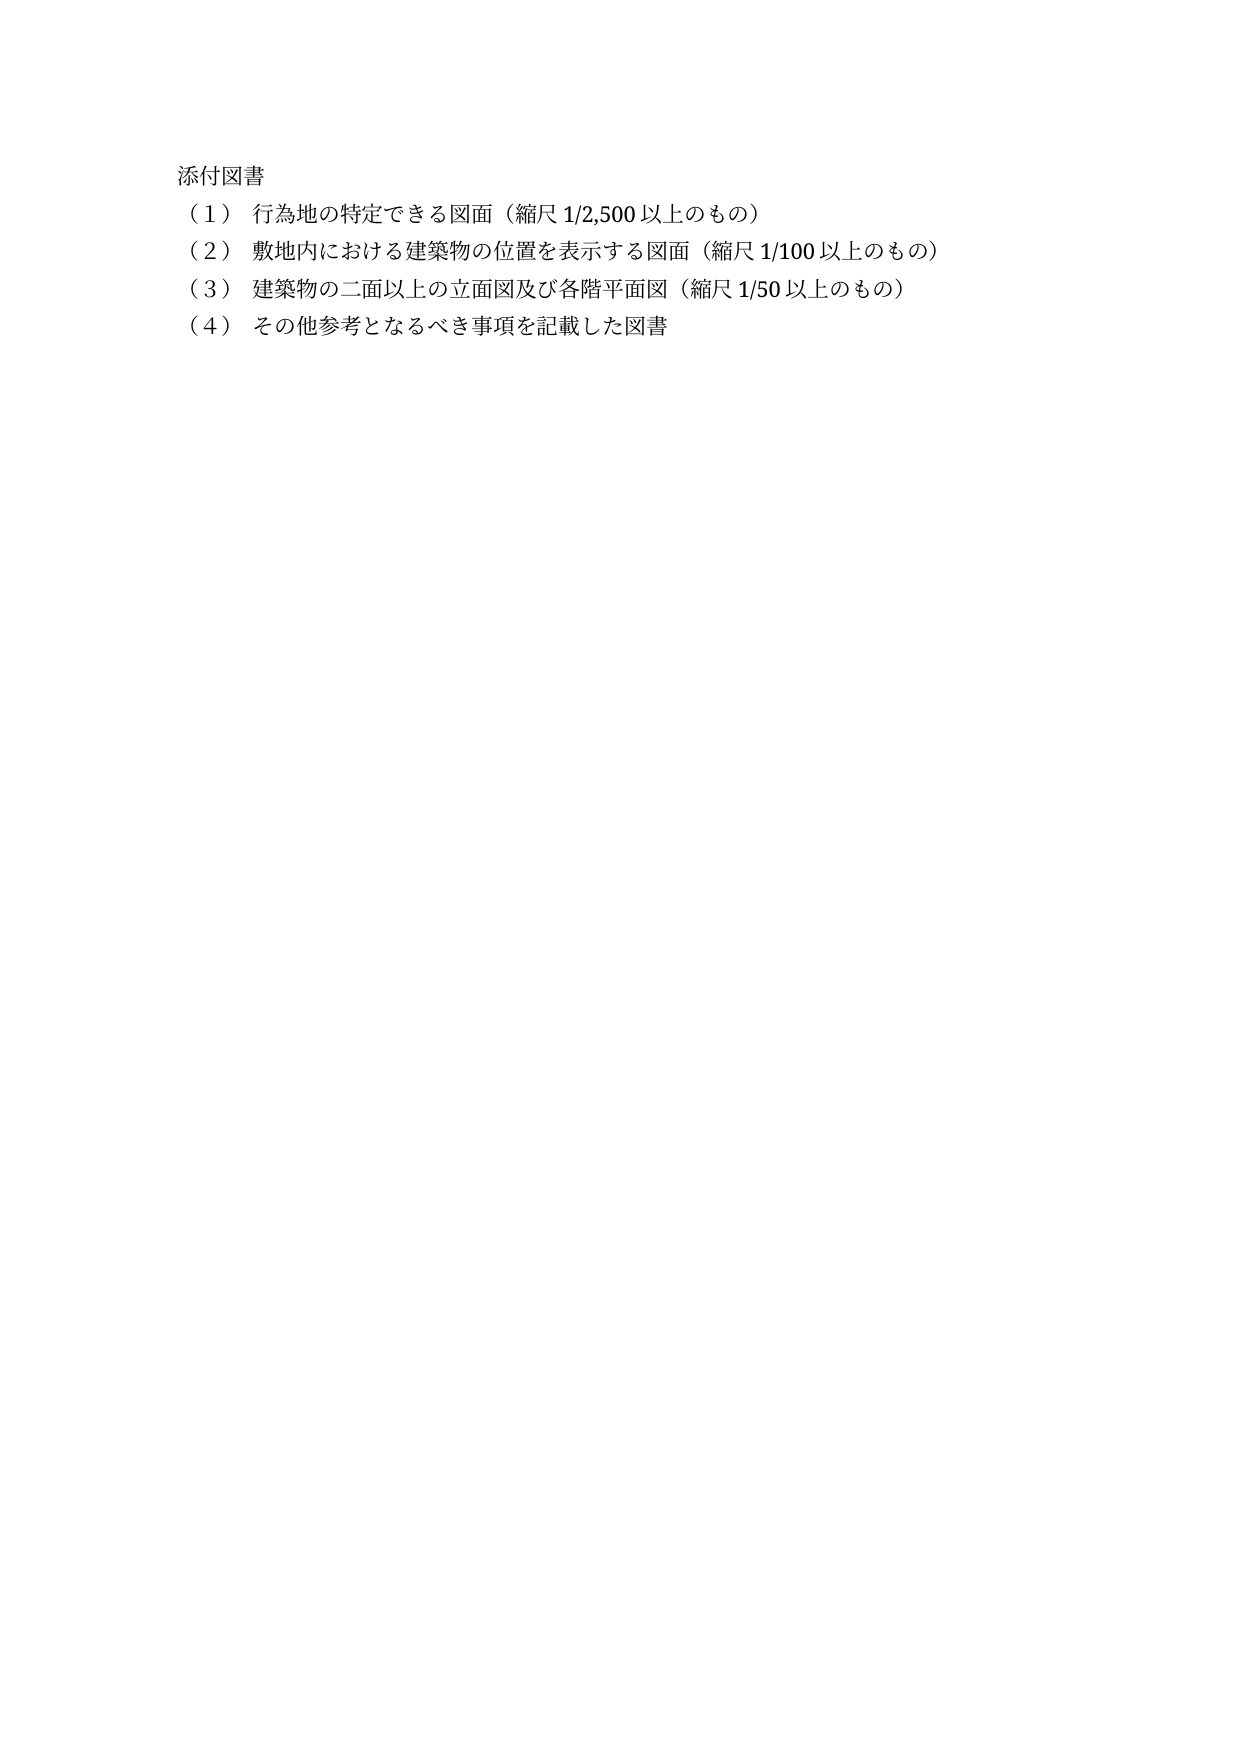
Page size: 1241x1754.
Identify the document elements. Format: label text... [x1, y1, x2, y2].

list その他参考となるべき事項を記載した図書 [177, 306, 1063, 344]
list 敷地内における建築物の位置を表示する図面（縮尺1/100以上のもの） [177, 231, 1063, 269]
list 建築物の二面以上の立面図及び各階平面図（縮尺1/50以上のもの） [177, 269, 1063, 306]
list 行為地の特定できる図面（縮尺1/2,500以上のもの） [177, 194, 1063, 231]
text 添付図書 [177, 156, 1063, 194]
